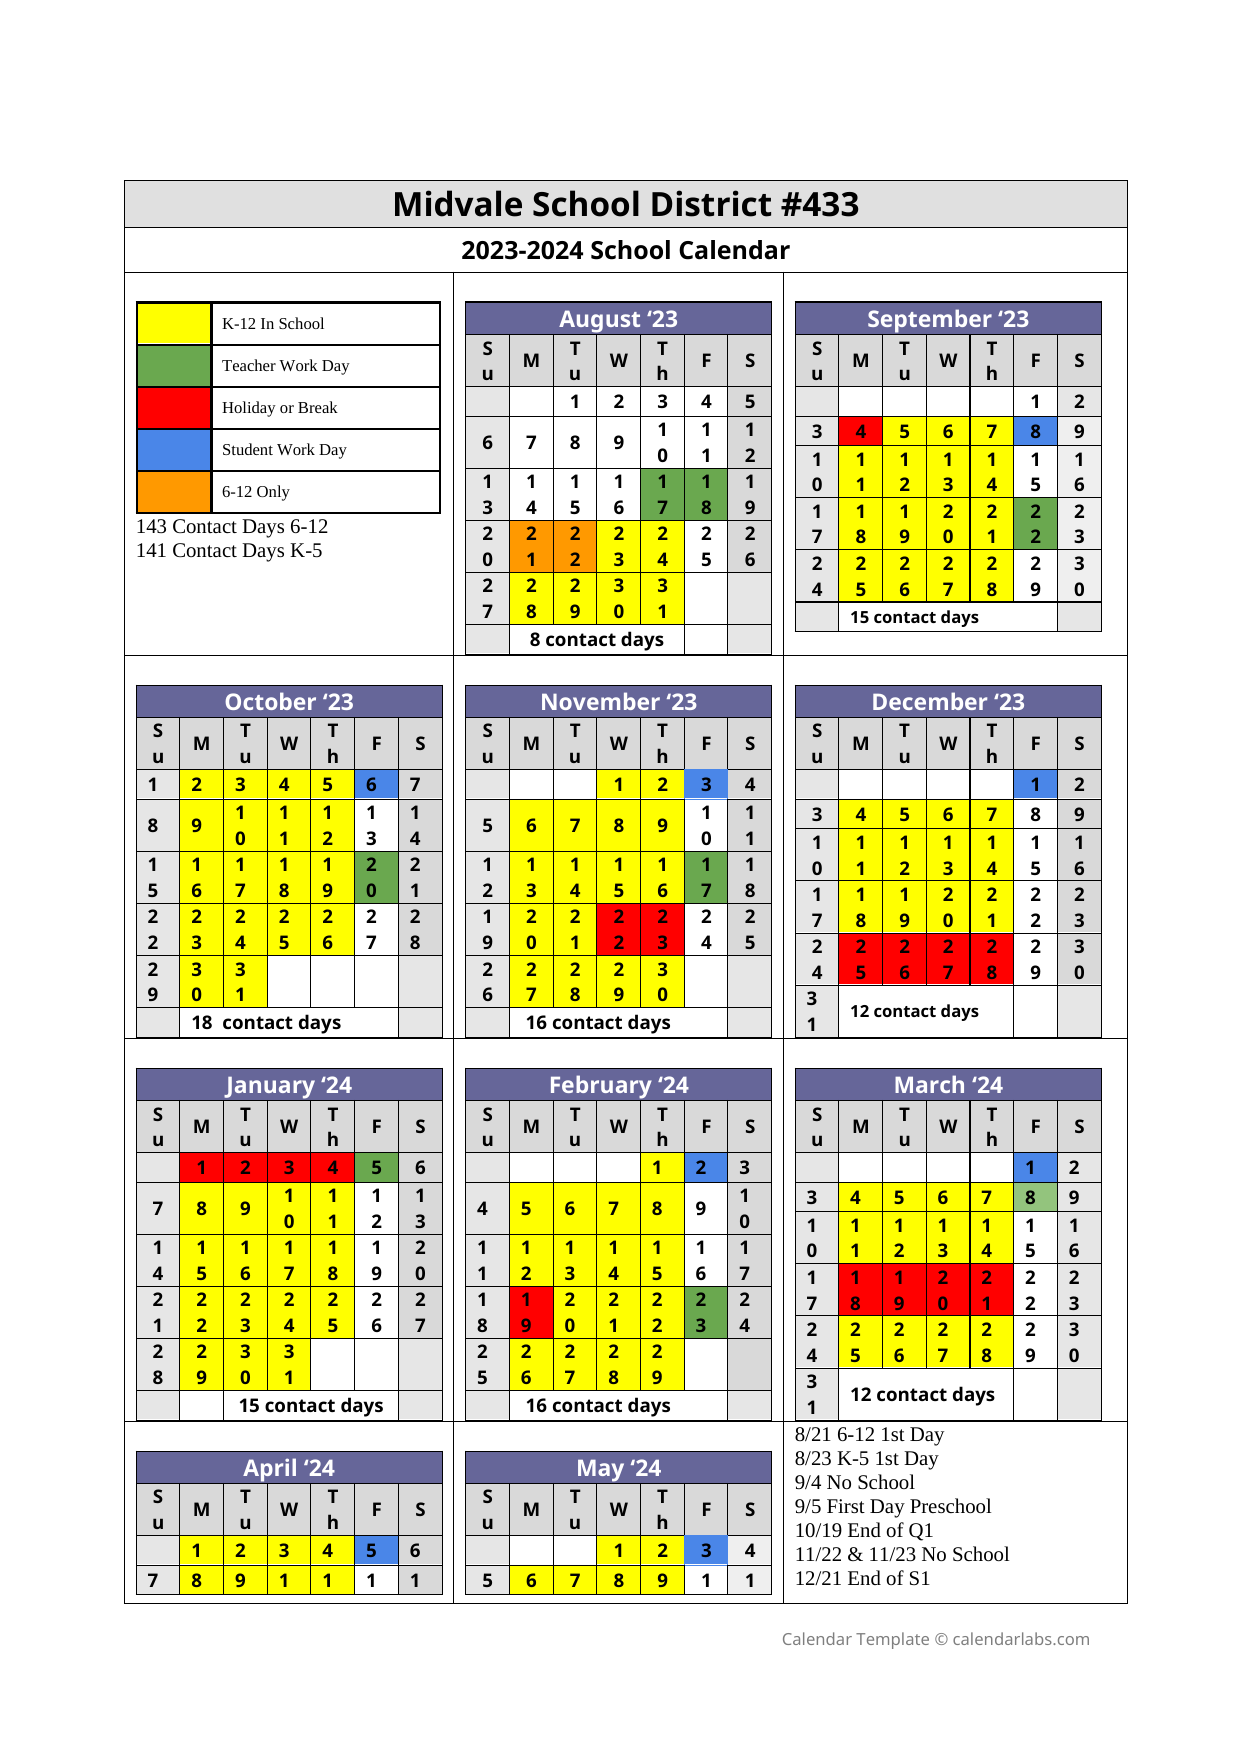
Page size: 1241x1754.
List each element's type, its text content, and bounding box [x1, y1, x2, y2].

table_cell 143 Contact Days 6-12 141 Contact Days K-5 [125, 273, 453, 655]
table_cell [125, 1039, 453, 1421]
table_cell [784, 1422, 1127, 1603]
table_cell [784, 273, 1127, 655]
table_cell [125, 656, 453, 1038]
table_cell [454, 1422, 783, 1603]
table_cell [784, 1039, 1127, 1421]
table_cell [454, 656, 783, 1038]
table_cell [125, 1422, 453, 1603]
table_header Midvale School District #433 [125, 181, 1127, 227]
table_cell 2023-2024 School Calendar [125, 228, 1127, 272]
table_cell [454, 273, 783, 655]
table_cell [784, 656, 1127, 1038]
table_cell [454, 1039, 783, 1421]
